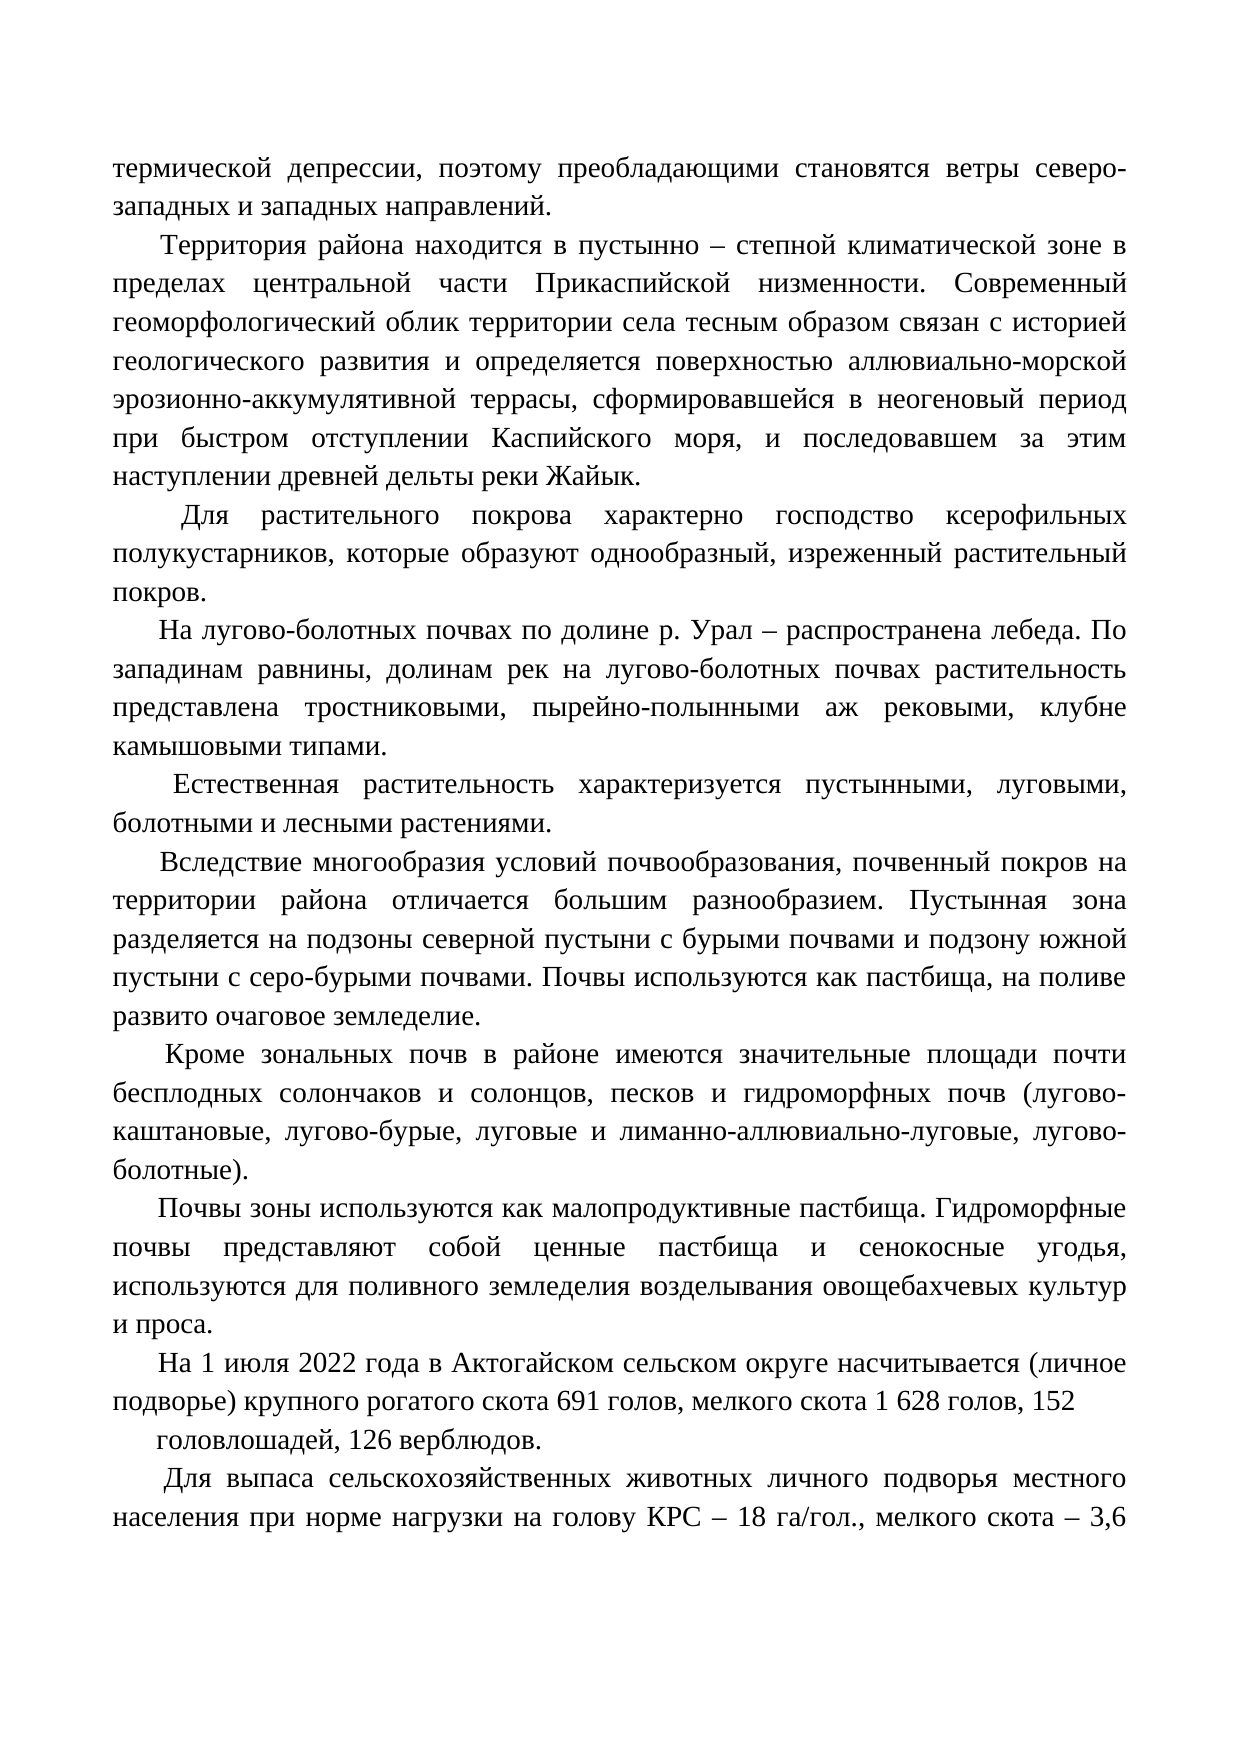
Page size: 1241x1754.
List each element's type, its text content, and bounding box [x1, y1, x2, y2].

text Территория района находится в пустынно – степной климатической зоне в пределах центральной части Прикаспийской низменности. Современный геоморфологический облик территории села тесным образом связан с историей геологического развития и определяется поверхностью аллювиально-морской эрозионно-аккумулятивной террасы, сформировавшейся в неогеновый период при быстром отступлении Каспийского моря, и последовавшем за этим наступлении древней дельты реки Жайык. [112, 227, 1128, 492]
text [112, 150, 1128, 222]
text Для растительного покрова характерно господство ксерофильных полукустарников, которые образуют однообразный, изреженный растительный покров. [112, 497, 1128, 607]
text головлошадей, 126 верблюдов. [112, 1422, 1128, 1455]
text На 1 июля 2022 года в Актогайском сельском округе насчитывается (личное подворье) крупного рогатого скота 691 голов, мелкого скота 1 628 голов, 152 [112, 1345, 1128, 1417]
text Естественная растительность характеризуется пустынными, луговыми, болотными и лесными растениями. [112, 767, 1128, 839]
text Почвы зоны используются как малопродуктивные пастбища. Гидроморфные почвы представляют собой ценные пастбища и сенокосные угодья, используются для поливного земледелия возделывания овощебахчевых культур и проса. [112, 1191, 1128, 1340]
text Вследствие многообразия условий почвообразования, почвенный покров на территории района отличается большим разнообразием. Пустынная зона разделяется на подзоны северной пустыни с бурыми почвами и подзону южной пустыни с серо-бурыми почвами. Почвы используются как пастбища, на поливе развито очаговое земледелие. [112, 844, 1128, 1031]
text Кроме зональных почв в районе имеются значительные площади почти бесплодных солончаков и солонцов, песков и гидроморфных почв (лугово- каштановые, лугово-бурые, луговые и лиманно-аллювиально-луговые, лугово- болотные). [112, 1036, 1128, 1186]
text На лугово-болотных почвах по долине р. Урал – распространена лебеда. По западинам равнины, долинам рек на лугово-болотных почвах растительность представлена тростниковыми, пырейно-полынными аж рековыми, клубне камышовыми типами. [112, 612, 1128, 762]
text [112, 1460, 1128, 1532]
